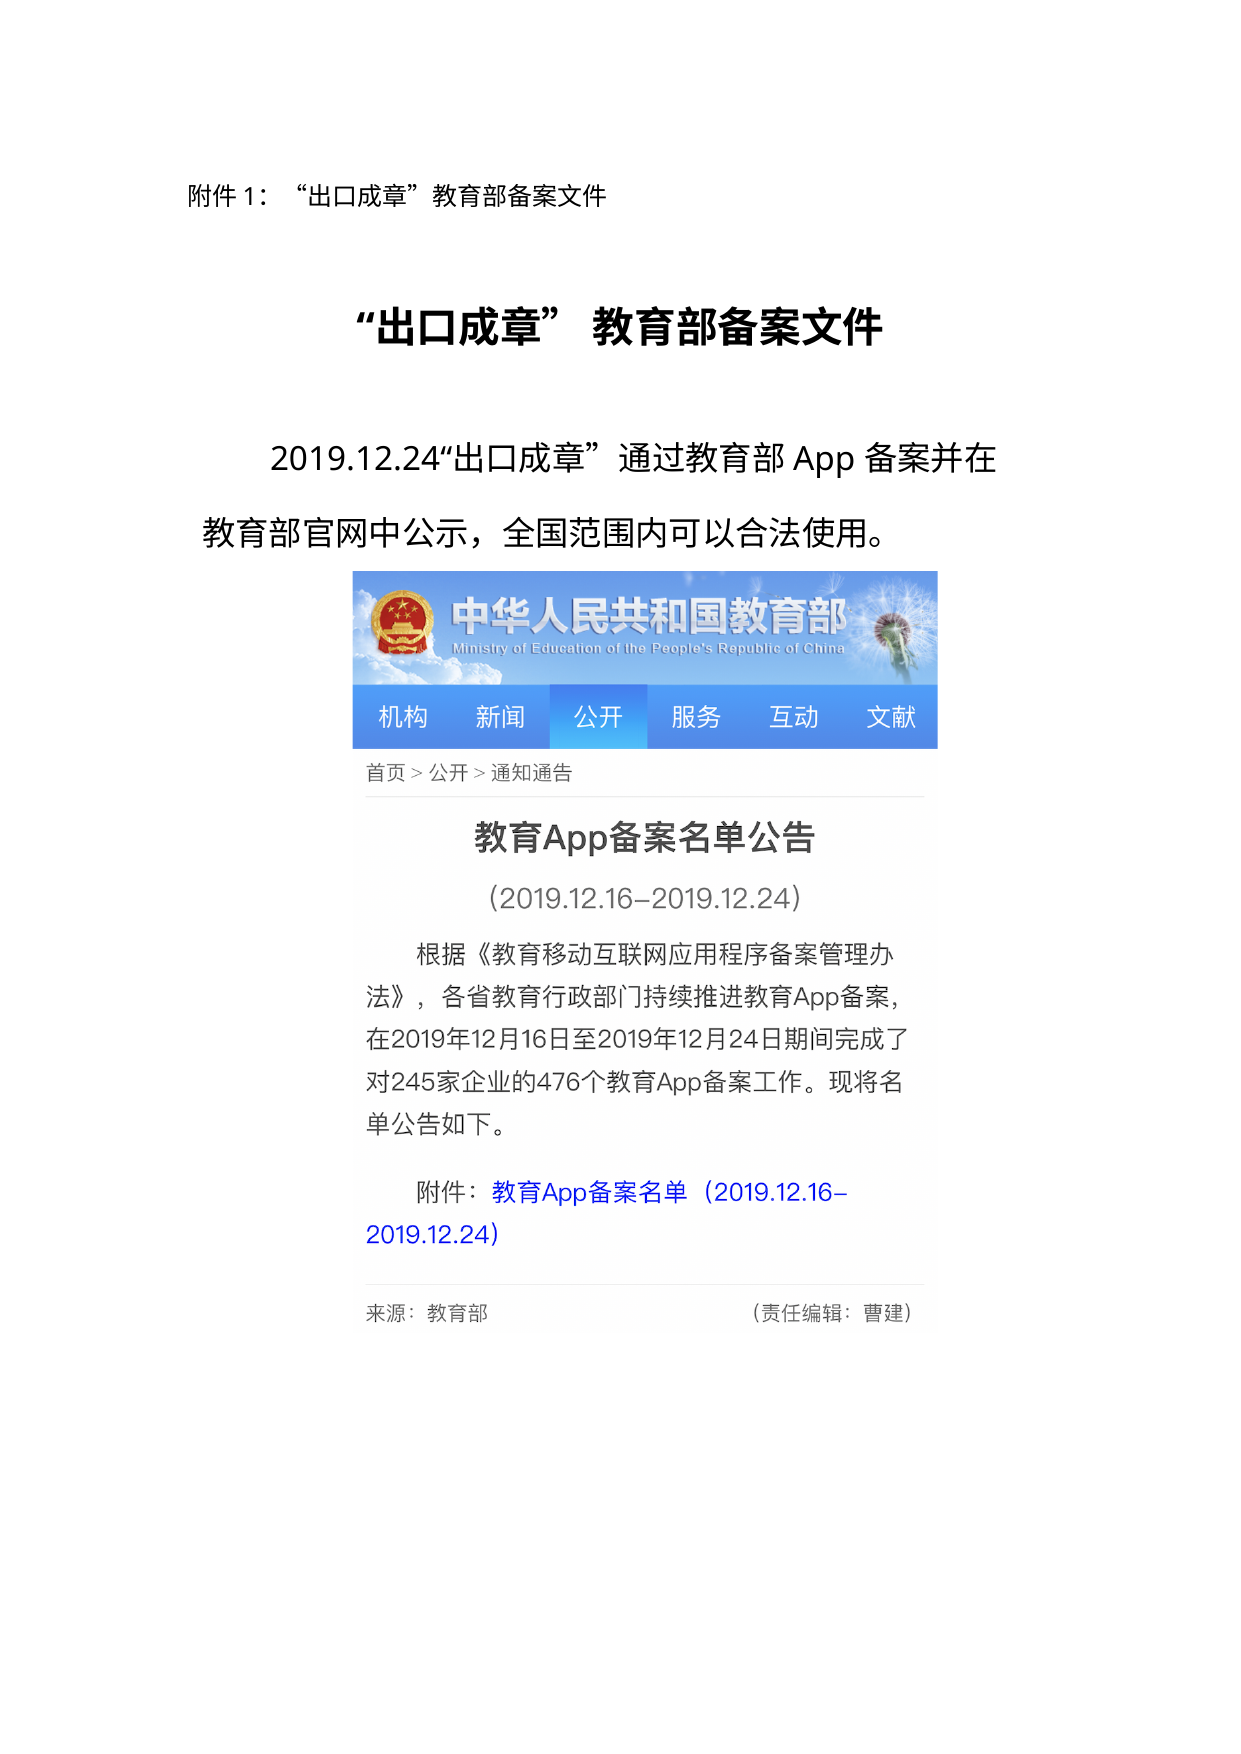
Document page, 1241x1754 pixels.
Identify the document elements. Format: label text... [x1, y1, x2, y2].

text 附件1：“出口成章”教育部备案文件 [187, 162, 1053, 227]
text “出口成章” 教育部备案文件 [187, 292, 1053, 357]
title 2019.12.24“出口成章”通过教育部 App 备案并在教育部官网中公示，全国范围内可以合法使用。 [202, 423, 1030, 563]
picture [352, 571, 938, 1333]
